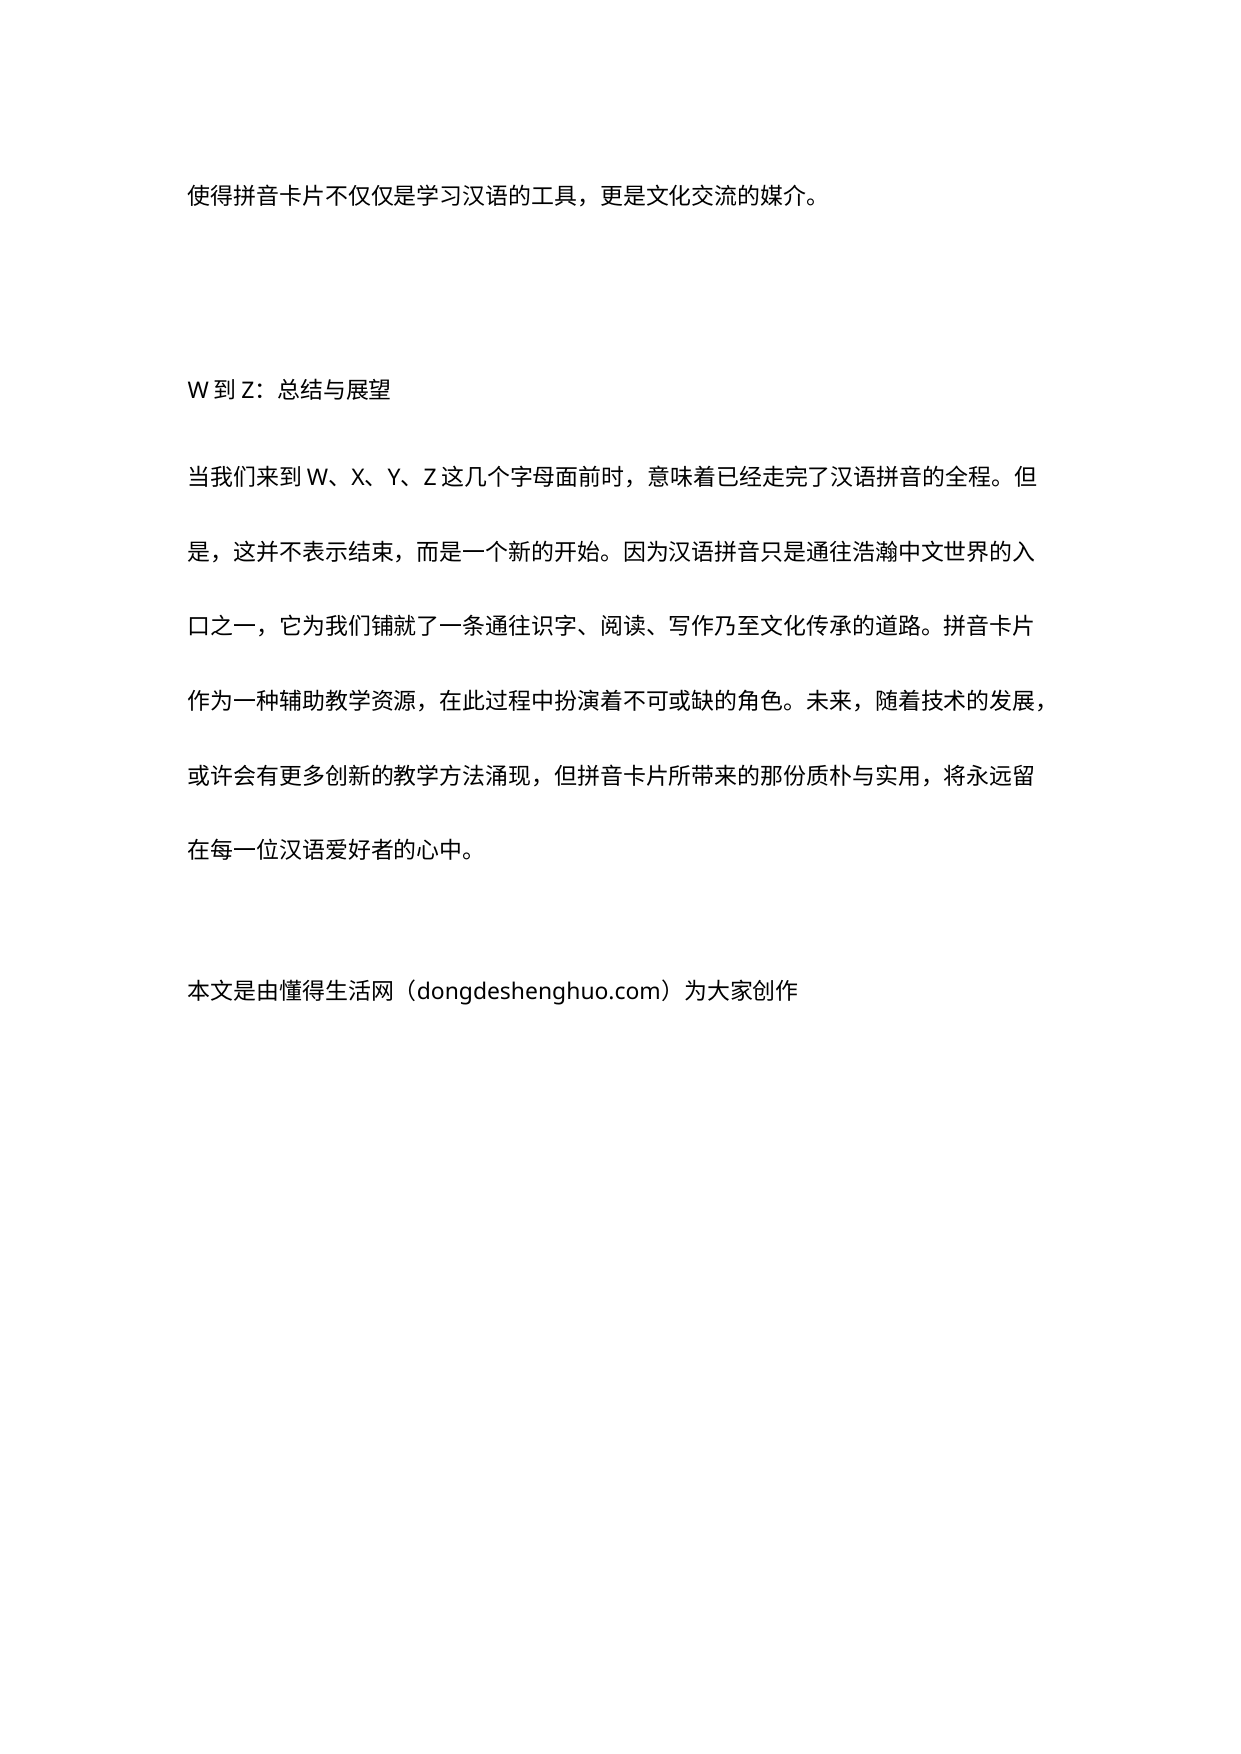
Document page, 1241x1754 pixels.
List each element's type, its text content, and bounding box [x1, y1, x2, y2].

text 本文是由懂得生活网（dongdeshenghuo.com）为大家创作 [187, 957, 1053, 1022]
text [187, 162, 1053, 227]
text 当我们来到W、X、Y、Z这几个字母面前时，意味着已经走完了汉语拼音的全程。但是，这并不表示结束，而是一个新的开始。因为汉语拼音只是通往浩瀚中文世界的入口之一，它为我们铺就了一条通往识字、阅读、写作乃至文化传承的道路。拼音卡片作为一种辅助教学资源，在此过程中扮演着不可或缺的角色。未来，随着技术的发展，或许会有更多创新的教学方法涌现，但拼音卡片所带来的那份质朴与实用，将永远留在每一位汉语爱好者的心中。 [187, 443, 1053, 881]
text W到Z：总结与展望 [187, 356, 1053, 421]
